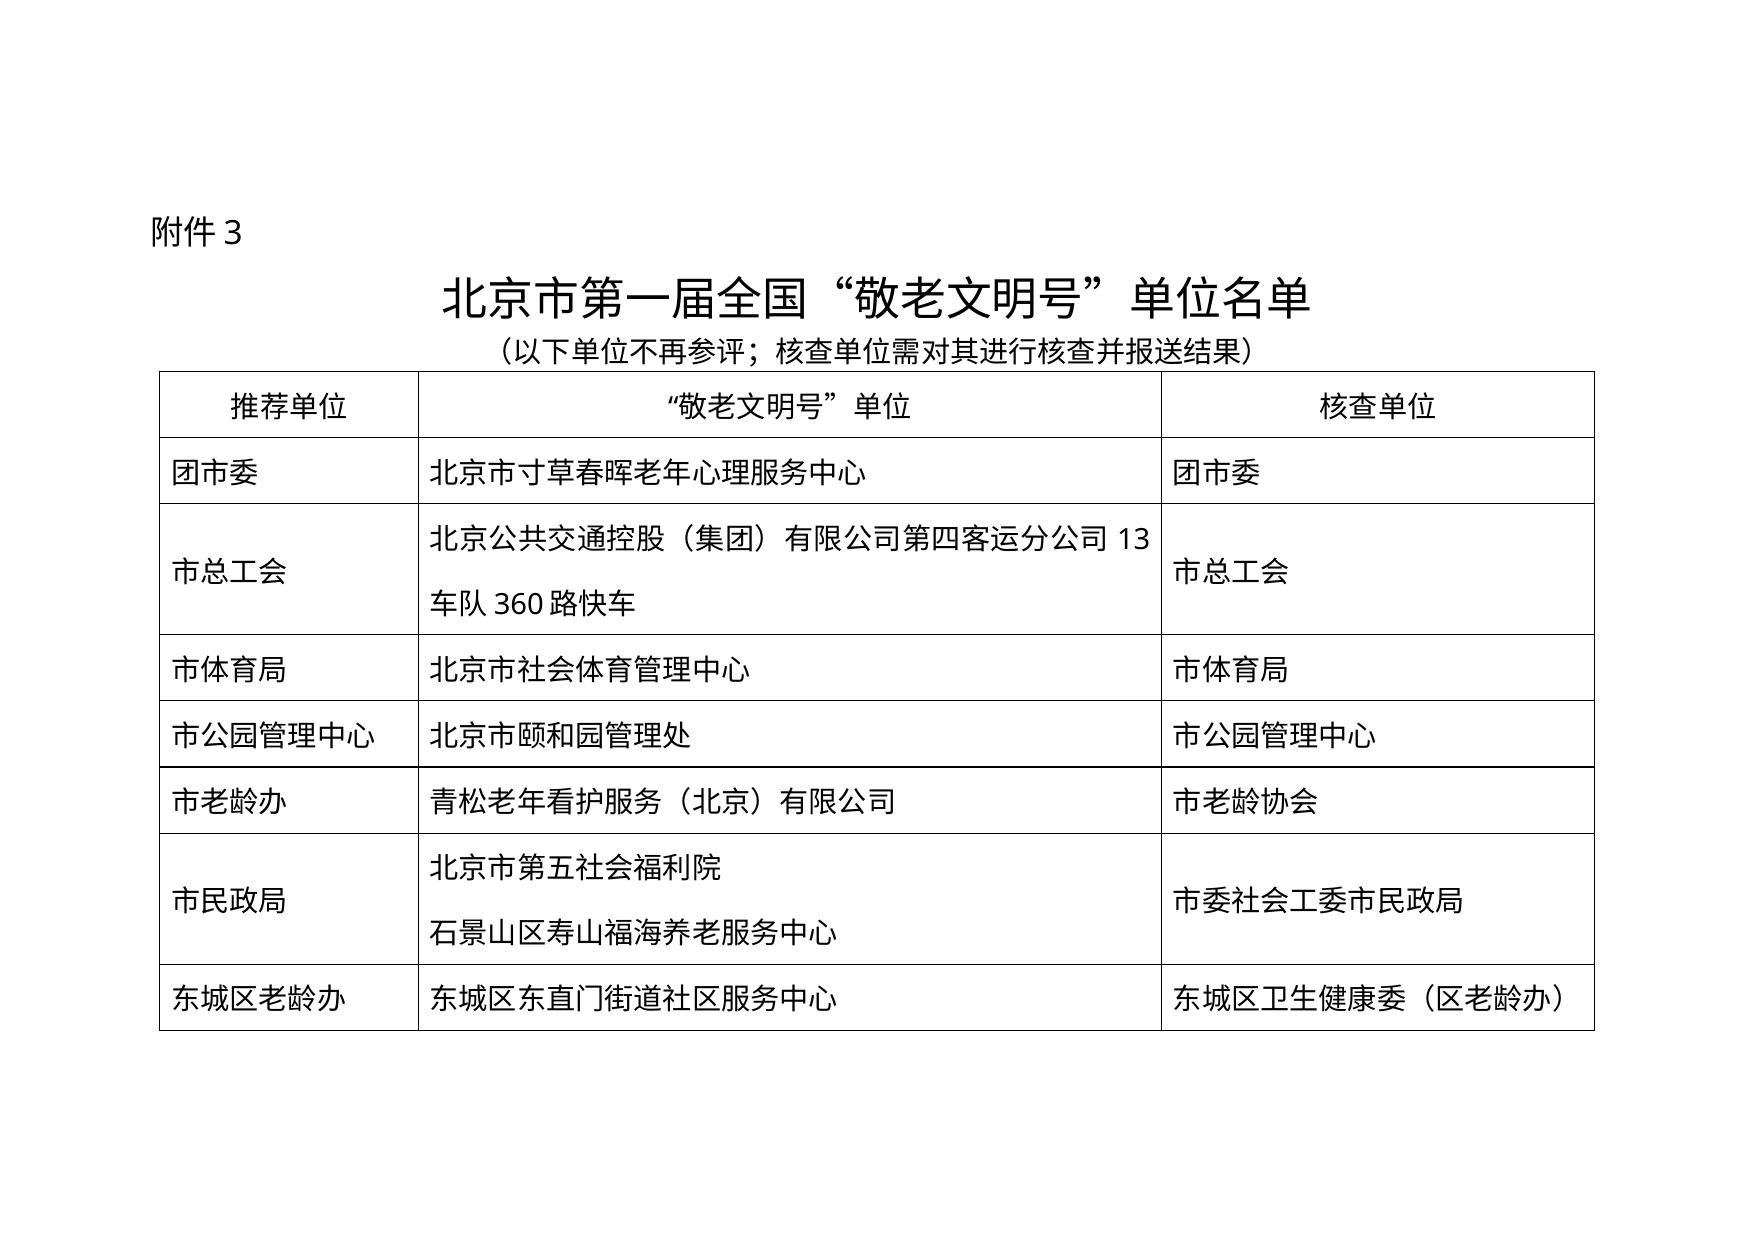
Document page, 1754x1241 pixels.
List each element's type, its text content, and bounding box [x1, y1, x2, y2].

table_cell 北京市寸草春晖老年心理服务中心 [419, 438, 1161, 503]
table_cell 市公园管理中心 [1162, 701, 1594, 766]
table_cell 市公园管理中心 [160, 701, 418, 766]
text （以下单位不再参评；核查单位需对其进行核查并报送结果） [150, 329, 1604, 371]
table_cell 市民政局 [160, 834, 418, 963]
table_header “敬老文明号”单位 [419, 372, 1161, 437]
table_cell 团市委 [160, 438, 418, 503]
table_cell 市体育局 [1162, 635, 1594, 700]
table_cell 市总工会 [1162, 504, 1594, 634]
table_cell 市体育局 [160, 635, 418, 700]
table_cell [419, 965, 1161, 1029]
table_cell 北京公共交通控股（集团）有限公司第四客运分公司13车队360路快车 [419, 504, 1161, 634]
table_cell 市委社会工委市民政局 [1162, 834, 1594, 963]
table_cell 东城区老龄办 [160, 965, 418, 1029]
table_cell 市老龄协会 [1162, 768, 1594, 832]
table_cell 团市委 [1162, 438, 1594, 503]
table_cell 市总工会 [160, 504, 418, 634]
table_cell 北京市第五社会福利院 石景山区寿山福海养老服务中心 [419, 834, 1161, 963]
table_header 推荐单位 [160, 372, 418, 437]
table_header 核查单位 [1162, 372, 1594, 437]
table_cell 北京市社会体育管理中心 [419, 635, 1161, 700]
table_cell 市老龄办 [160, 768, 418, 832]
table_cell 东城区卫生健康委（区老龄办） [1162, 965, 1594, 1029]
text 附件3 [150, 198, 1604, 263]
table_cell 北京市颐和园管理处 [419, 701, 1161, 766]
text 北京市第一届全国“敬老文明号”单位名单 [150, 263, 1604, 329]
table_cell 青松老年看护服务（北京）有限公司 [419, 768, 1161, 832]
